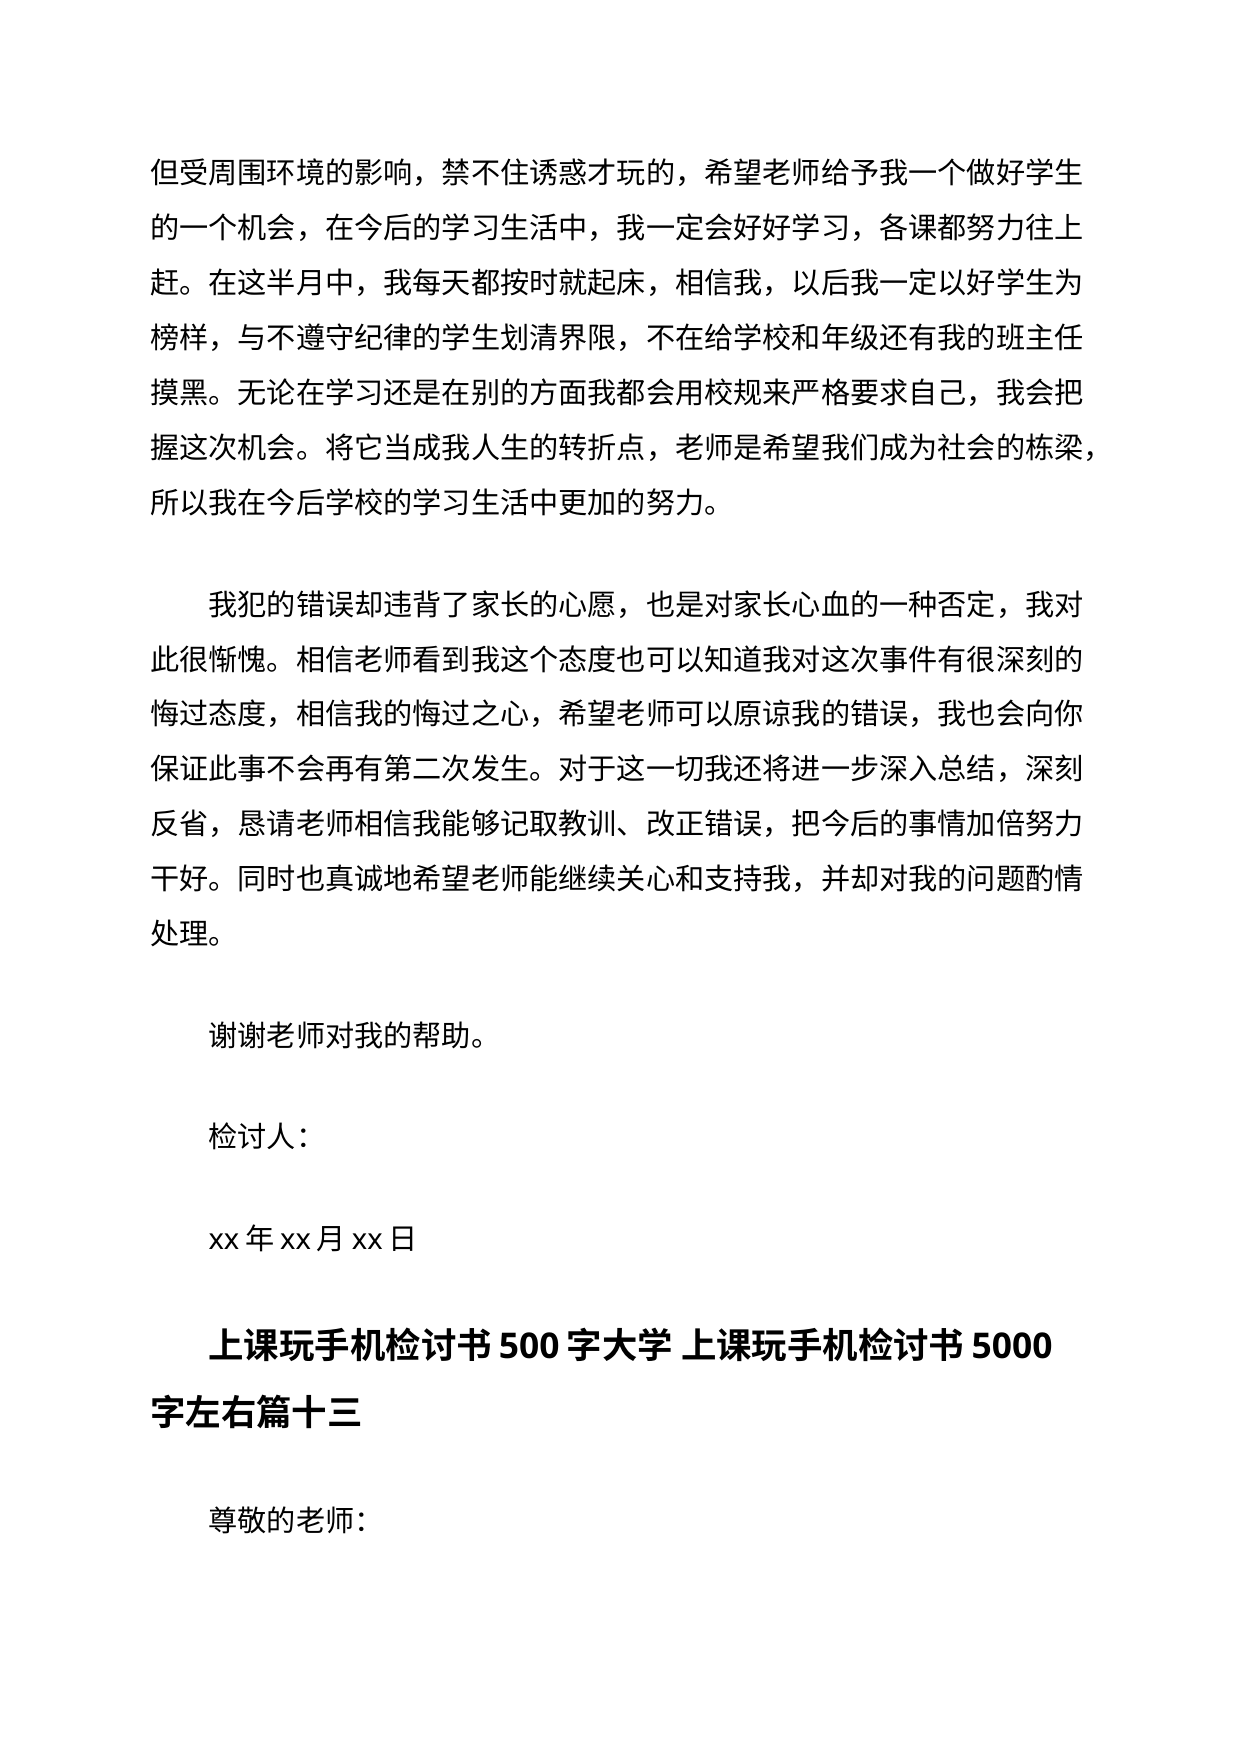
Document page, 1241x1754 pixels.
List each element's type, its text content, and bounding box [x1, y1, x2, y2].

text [150, 150, 1090, 522]
text 上课玩手机检讨书500字大学 上课玩手机检讨书5000字左右篇十三 [150, 1318, 1090, 1436]
text 尊敬的老师： [150, 1498, 1090, 1540]
text 谢谢老师对我的帮助。 [150, 1012, 1090, 1054]
text 检讨人： [150, 1114, 1090, 1156]
text 我犯的错误却违背了家长的心愿，也是对家长心血的一种否定，我对此很惭愧。相信老师看到我这个态度也可以知道我对这次事件有很深刻的悔过态度，相信我的悔过之心，希望老师可以原谅我的错误，我也会向你保证此事不会再有第二次发生。对于这一切我还将进一步深入总结，深刻反省，恳请老师相信我能够记取教训、改正错误，把今后的事情加倍努力干好。同时也真诚地希望老师能继续关心和支持我，并却对我的问题酌情处理。 [150, 581, 1090, 953]
text xx年xx月xx日 [150, 1216, 1090, 1258]
